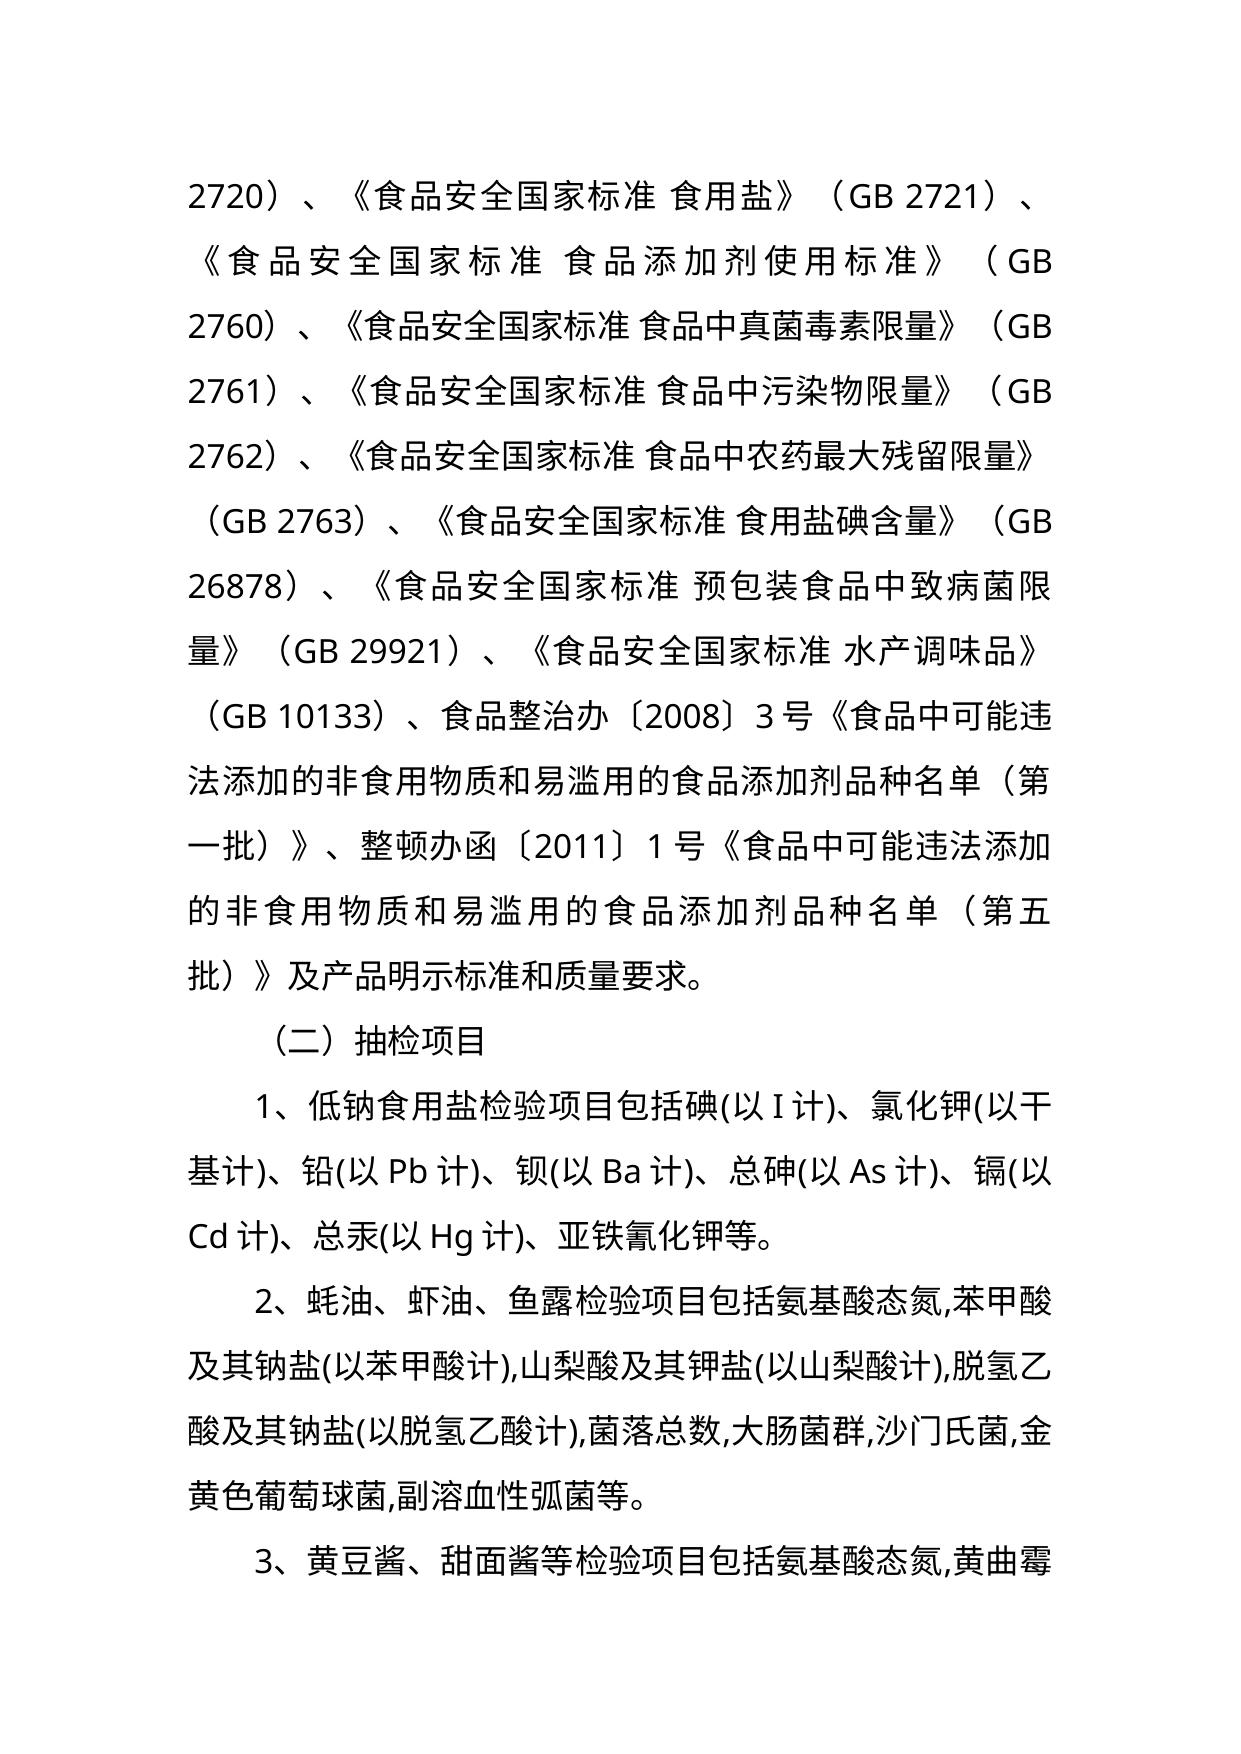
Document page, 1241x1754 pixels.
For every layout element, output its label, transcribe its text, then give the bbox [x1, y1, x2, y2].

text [187, 1527, 1053, 1592]
text 2、蚝油、虾油、鱼露检验项目包括氨基酸态氮,苯甲酸及其钠盐(以苯甲酸计),山梨酸及其钾盐(以山梨酸计),脱氢乙酸及其钠盐(以脱氢乙酸计),菌落总数,大肠菌群,沙门氏菌,金黄色葡萄球菌,副溶血性弧菌等。 [187, 1267, 1053, 1527]
list （二）抽检项目 [187, 1007, 1053, 1072]
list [187, 162, 1053, 1007]
text 1、低钠食用盐检验项目包括碘(以I计)、氯化钾(以干基计)、铅(以Pb计)、钡(以Ba计)、总砷(以As计)、镉(以Cd计)、总汞(以Hg计)、亚铁氰化钾等。 [187, 1072, 1053, 1267]
